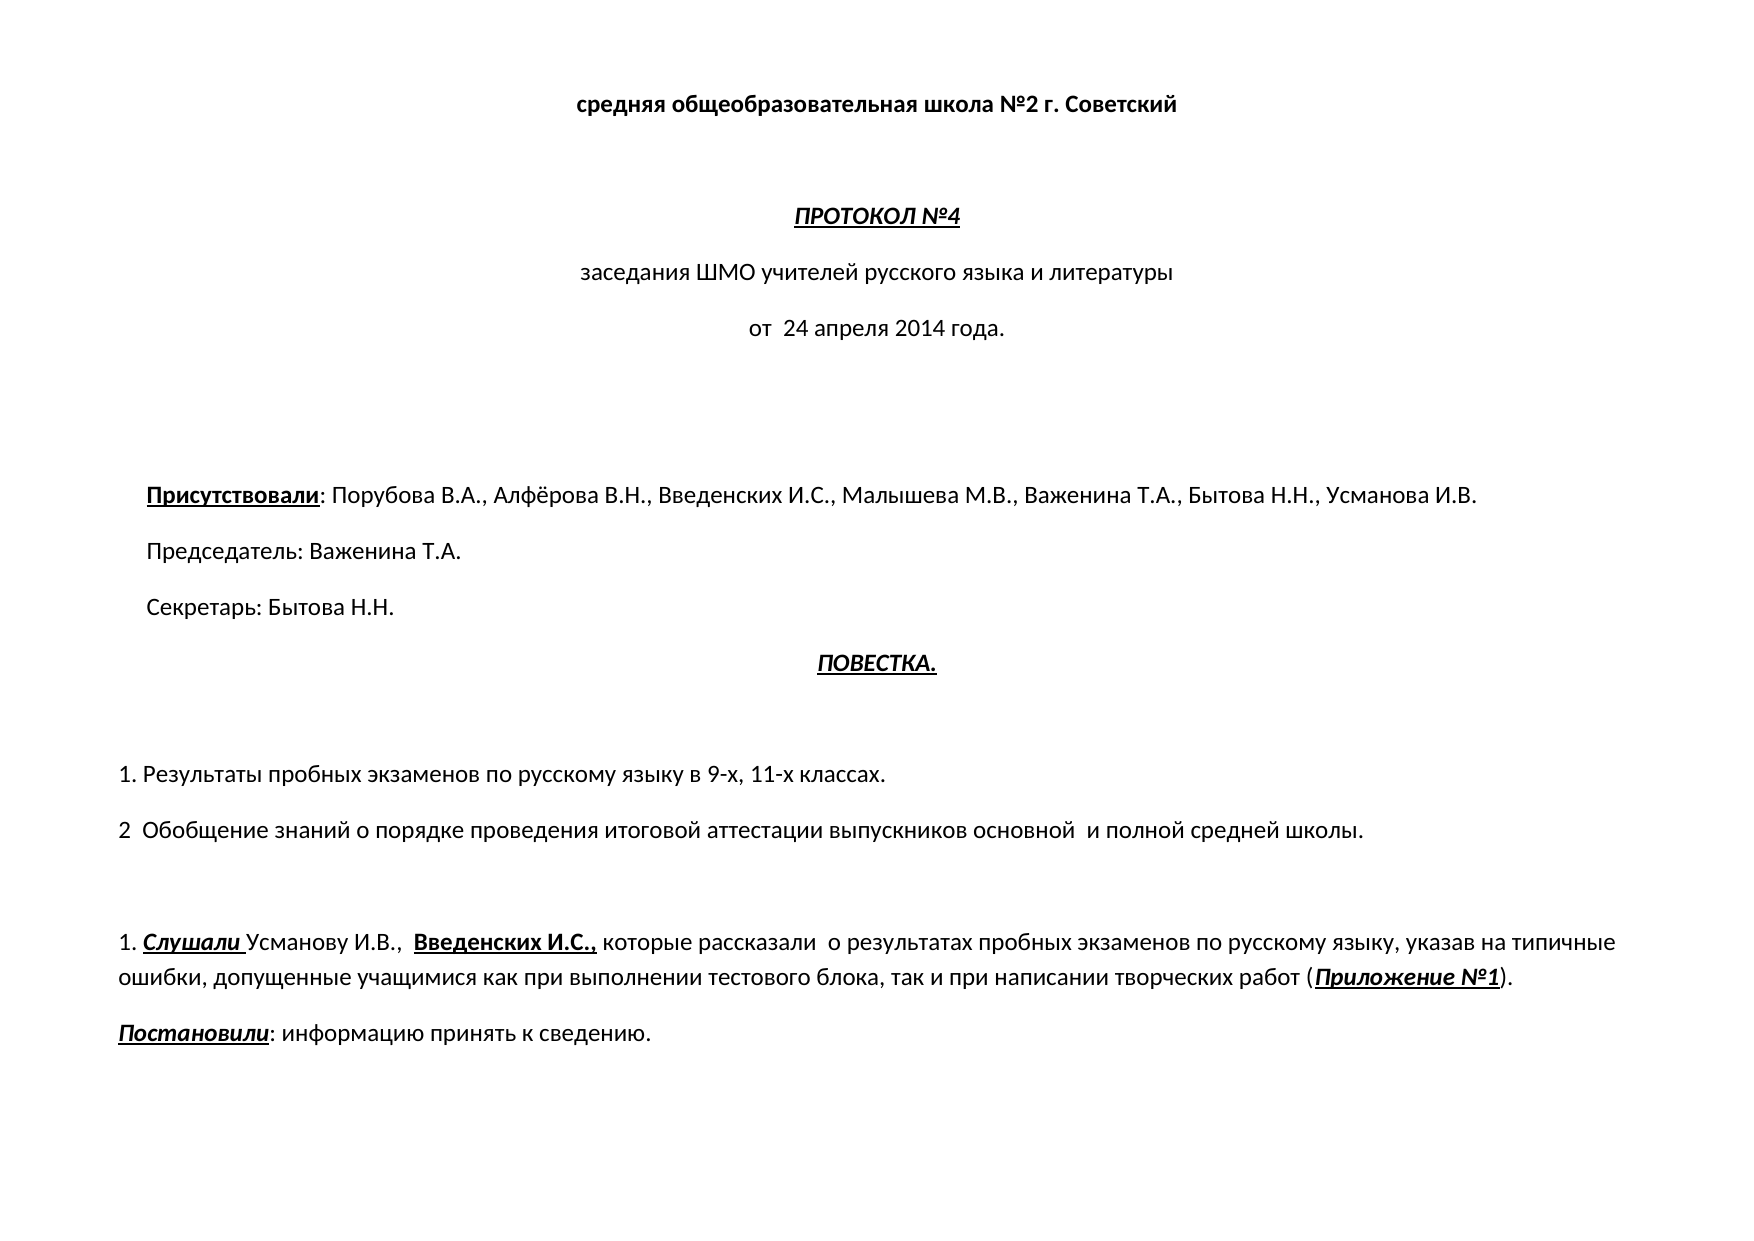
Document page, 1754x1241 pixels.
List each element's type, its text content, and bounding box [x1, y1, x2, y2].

text Секретарь: Бытова Н.Н. [118, 591, 1636, 622]
text Присутствовали: Порубова В.А., Алфёрова В.Н., Введенских И.С., Малышева М.В., Важенина Т.А., Бытова Н.Н., Усманова И.В. [118, 479, 1636, 510]
text ПРОТОКОЛ №4 [118, 200, 1636, 231]
text заседания ШМО учителей русского языка и литературы [118, 256, 1636, 287]
text 2 Обобщение знаний о порядке проведения итоговой аттестации выпускников основной и полной средней школы. [118, 814, 1636, 845]
text средняя общеобразовательная школа №2 г. Советский [118, 88, 1636, 119]
text 1. Слушали Усманову И.В., Введенских И.С., которые рассказали о результатах пробных экзаменов по русскому языку, указав на типичные ошибки, допущенные учащимися как при выполнении тестового блока, так и при написании творческих работ (Приложение №1). [118, 926, 1636, 992]
text Председатель: Важенина Т.А. [118, 535, 1636, 566]
text ПОВЕСТКА. [118, 647, 1636, 677]
text Постановили: информацию принять к сведению. [118, 1017, 1636, 1047]
text от 24 апреля 2014 года. [118, 312, 1636, 342]
text 1. Результаты пробных экзаменов по русскому языку в 9-х, 11-х классах. [118, 758, 1636, 789]
